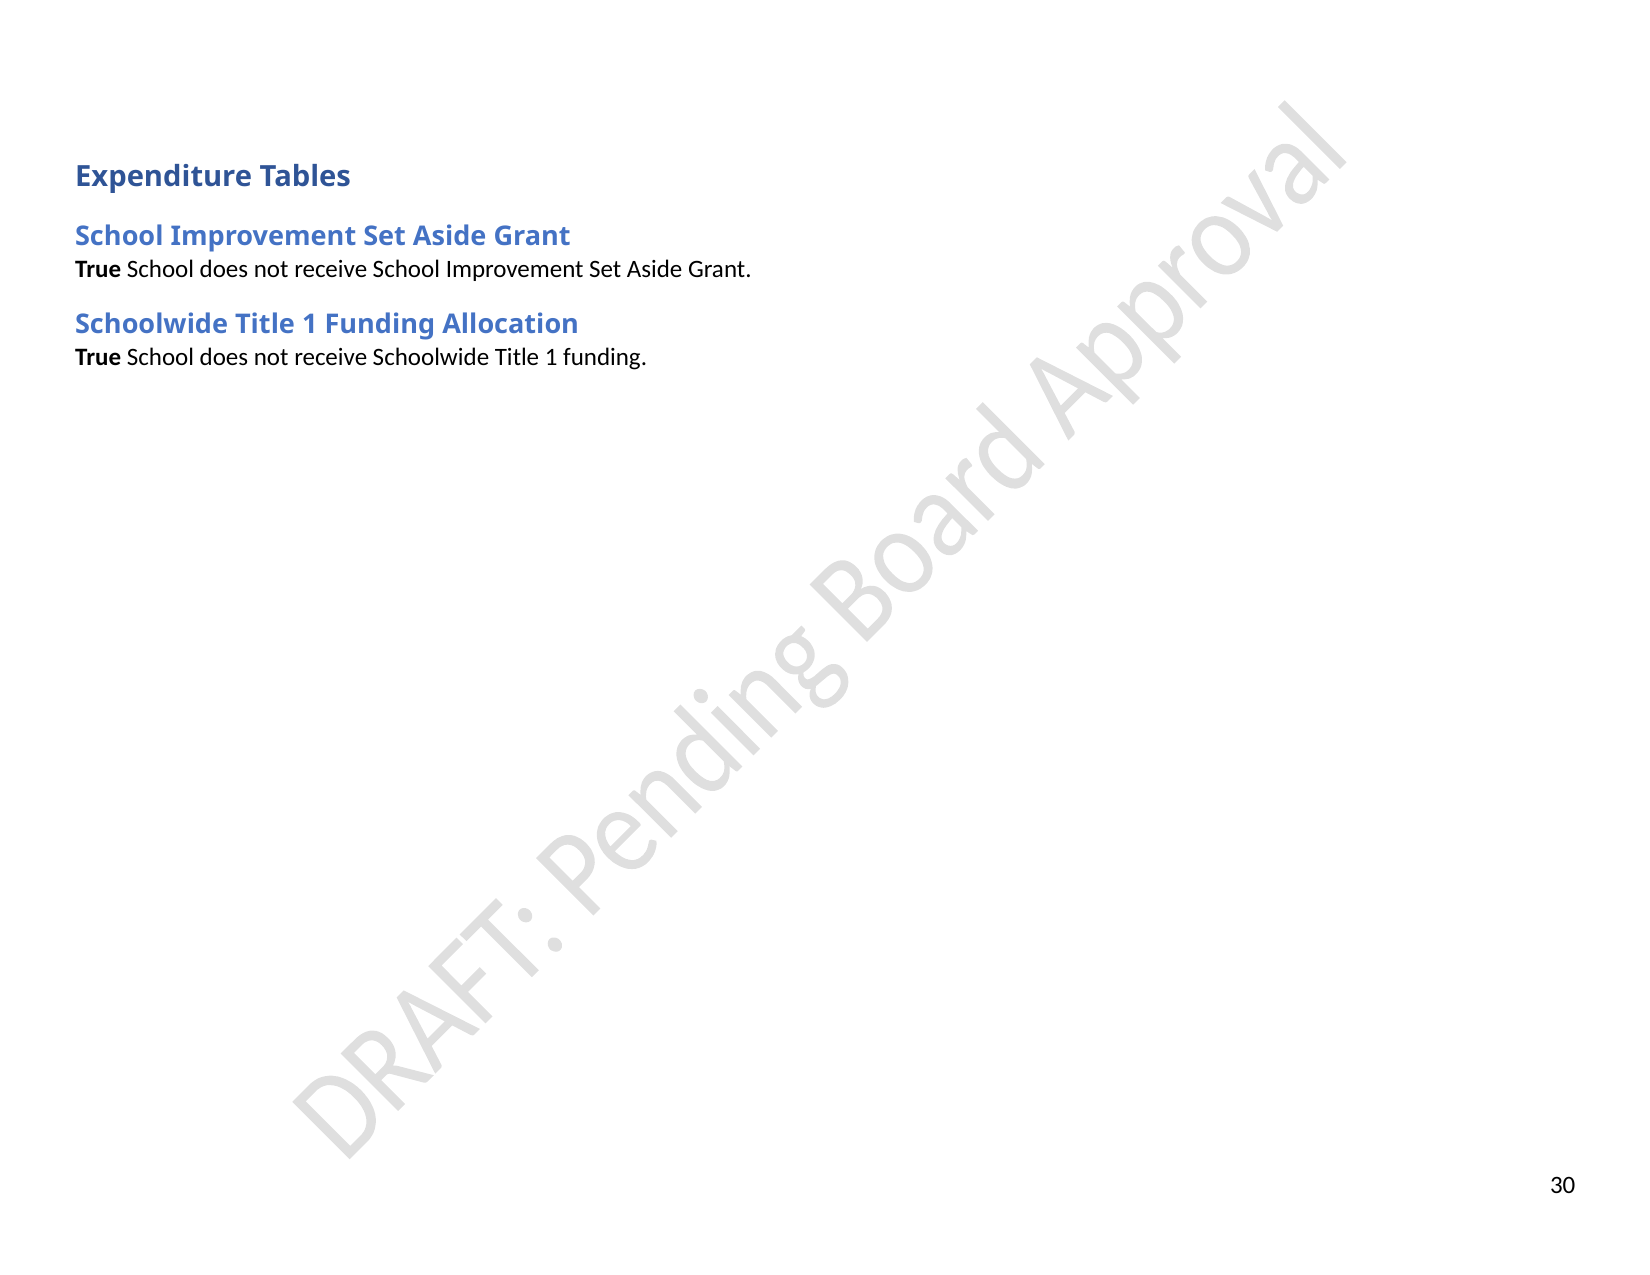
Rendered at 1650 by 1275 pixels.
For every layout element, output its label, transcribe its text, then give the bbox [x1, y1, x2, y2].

subtitle Expenditure Tables [75, 156, 1575, 195]
subtitle Schoolwide Title 1 Funding Allocation [75, 304, 1575, 341]
text True School does not receive School Improvement Set Aside Grant. [75, 253, 1575, 283]
text True School does not receive Schoolwide Title 1 funding. [75, 341, 1575, 616]
subtitle School Improvement Set Aside Grant [75, 216, 1575, 253]
